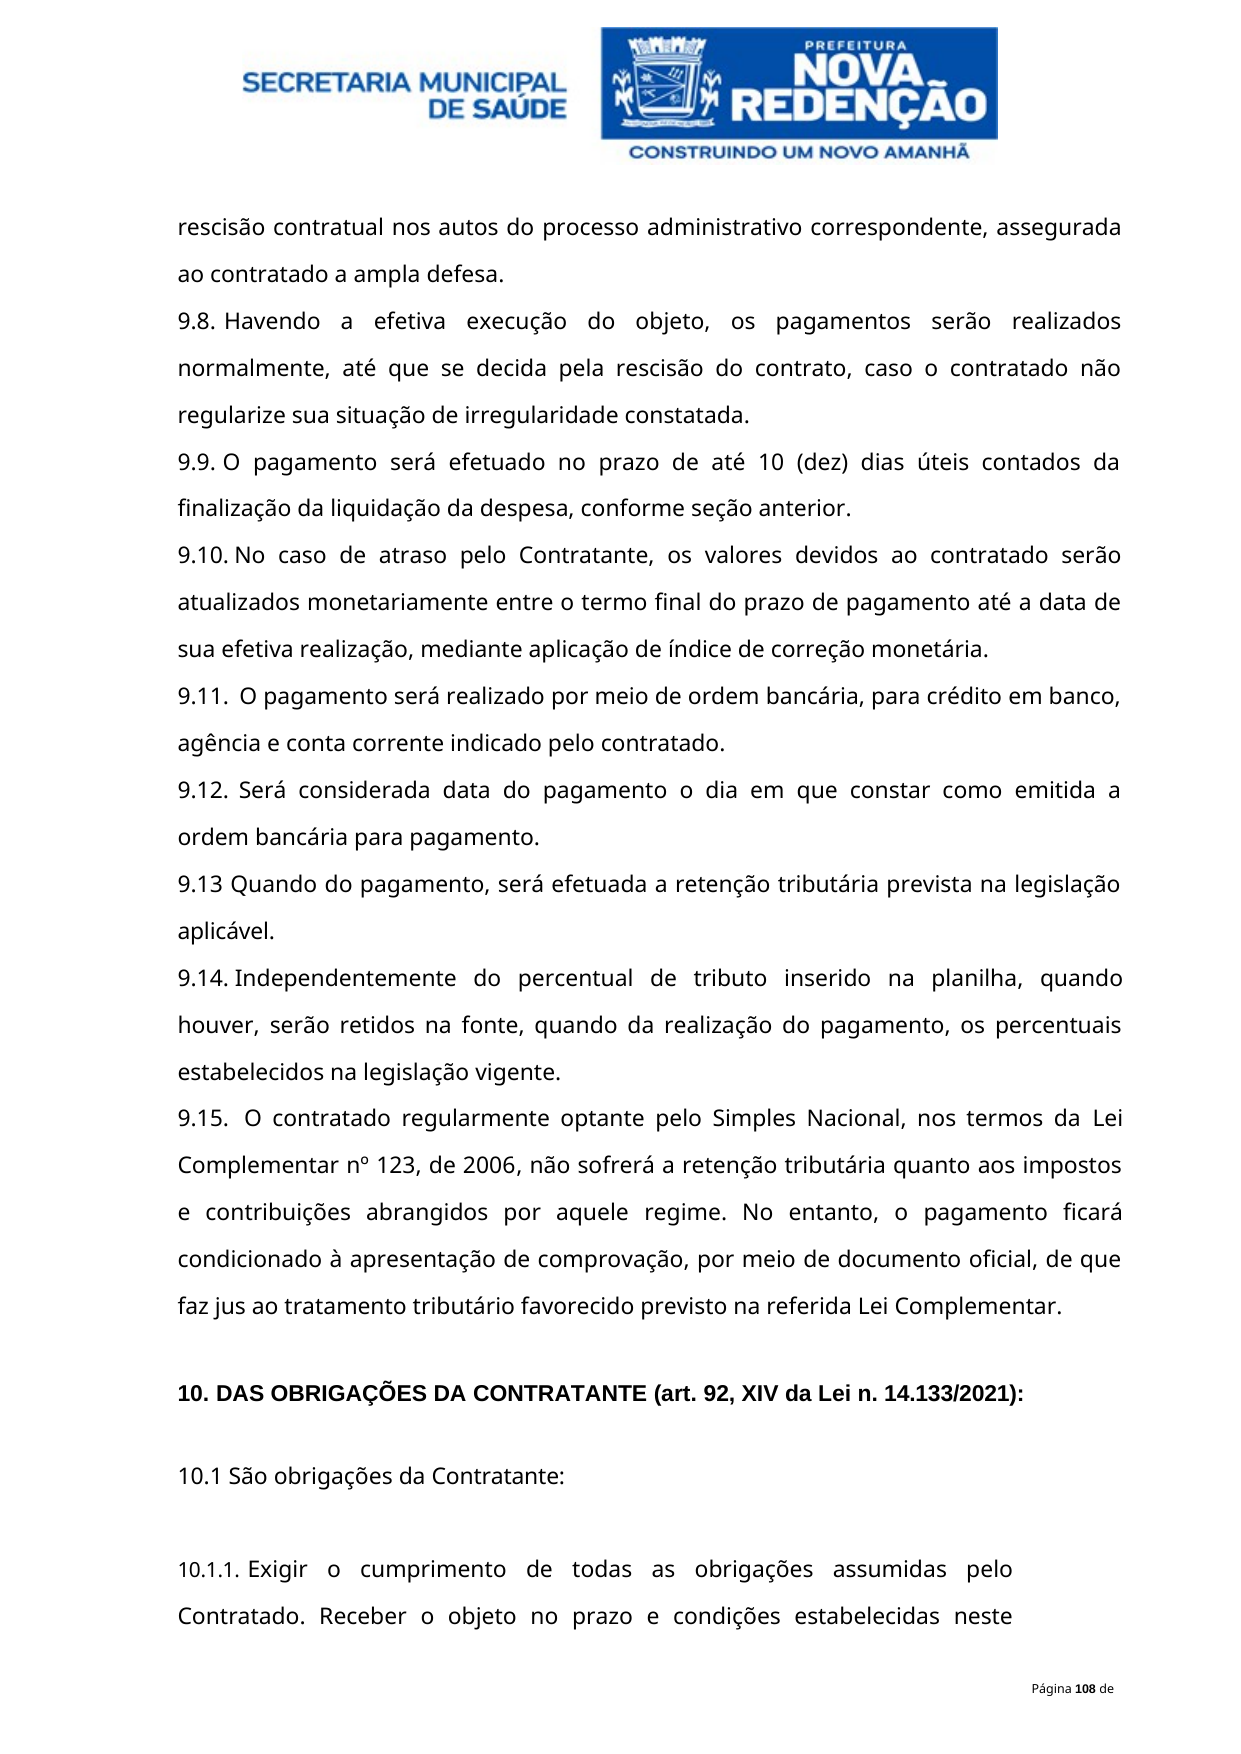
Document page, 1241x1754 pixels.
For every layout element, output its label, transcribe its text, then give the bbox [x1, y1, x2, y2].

list O pagamento será efetuado no prazo de até 10 (dez) dias úteis contados da finalização da liquidação da despesa, conforme seção anterior. [177, 446, 1122, 524]
text 9.13 Quando do pagamento, será efetuada a retenção tributária prevista na legislação aplicável. [177, 868, 1122, 946]
list O contratado regularmente optante pelo Simples Nacional, nos termos da Lei Complementar nº 123, de 2006, não sofrerá a retenção tributária quanto aos impostos e contribuições abrangidos por aquele regime. No entanto, o pagamento ficará condicionado à apresentação de comprovação, por meio de documento oficial, de que faz jus ao tratamento tributário favorecido previsto na referida Lei Complementar. [177, 1102, 1123, 1321]
list Será considerada data do pagamento o dia em que constar como emitida a ordem bancária para pagamento. [177, 774, 1122, 852]
list Independentemente do percentual de tributo inserido na planilha, quando houver, serão retidos na fonte, quando da realização do pagamento, os percentuais estabelecidos na legislação vigente. [177, 962, 1123, 1087]
subtitle DAS OBRIGAÇÕES DA CONTRATANTE (art. 92, XIV da Lei n. 14.133/2021): [177, 1380, 1196, 1407]
picture [242, 27, 998, 165]
list São obrigações da Contratante: [177, 1460, 1196, 1491]
list Havendo a efetiva execução do objeto, os pagamentos serão realizados normalmente, até que se decida pela rescisão do contrato, caso o contratado não regularize sua situação de irregularidade constatada. [177, 305, 1122, 430]
list Exigir o cumprimento de todas as obrigações assumidas pelo Contratado. Receber o objeto no prazo e condições estabelecidas neste Termo de Referência. [177, 1553, 1013, 1632]
list O pagamento será realizado por meio de ordem bancária, para crédito em banco, agência e conta corrente indicado pelo contratado. [177, 680, 1122, 758]
list No caso de atraso pelo Contratante, os valores devidos ao contratado serão atualizados monetariamente entre o termo final do prazo de pagamento até a data de sua efetiva realização, mediante aplicação de índice de correção monetária. [177, 539, 1122, 664]
text rescisão contratual nos autos do processo administrativo correspondente, assegurada ao contratado a ampla defesa. [177, 211, 1122, 289]
